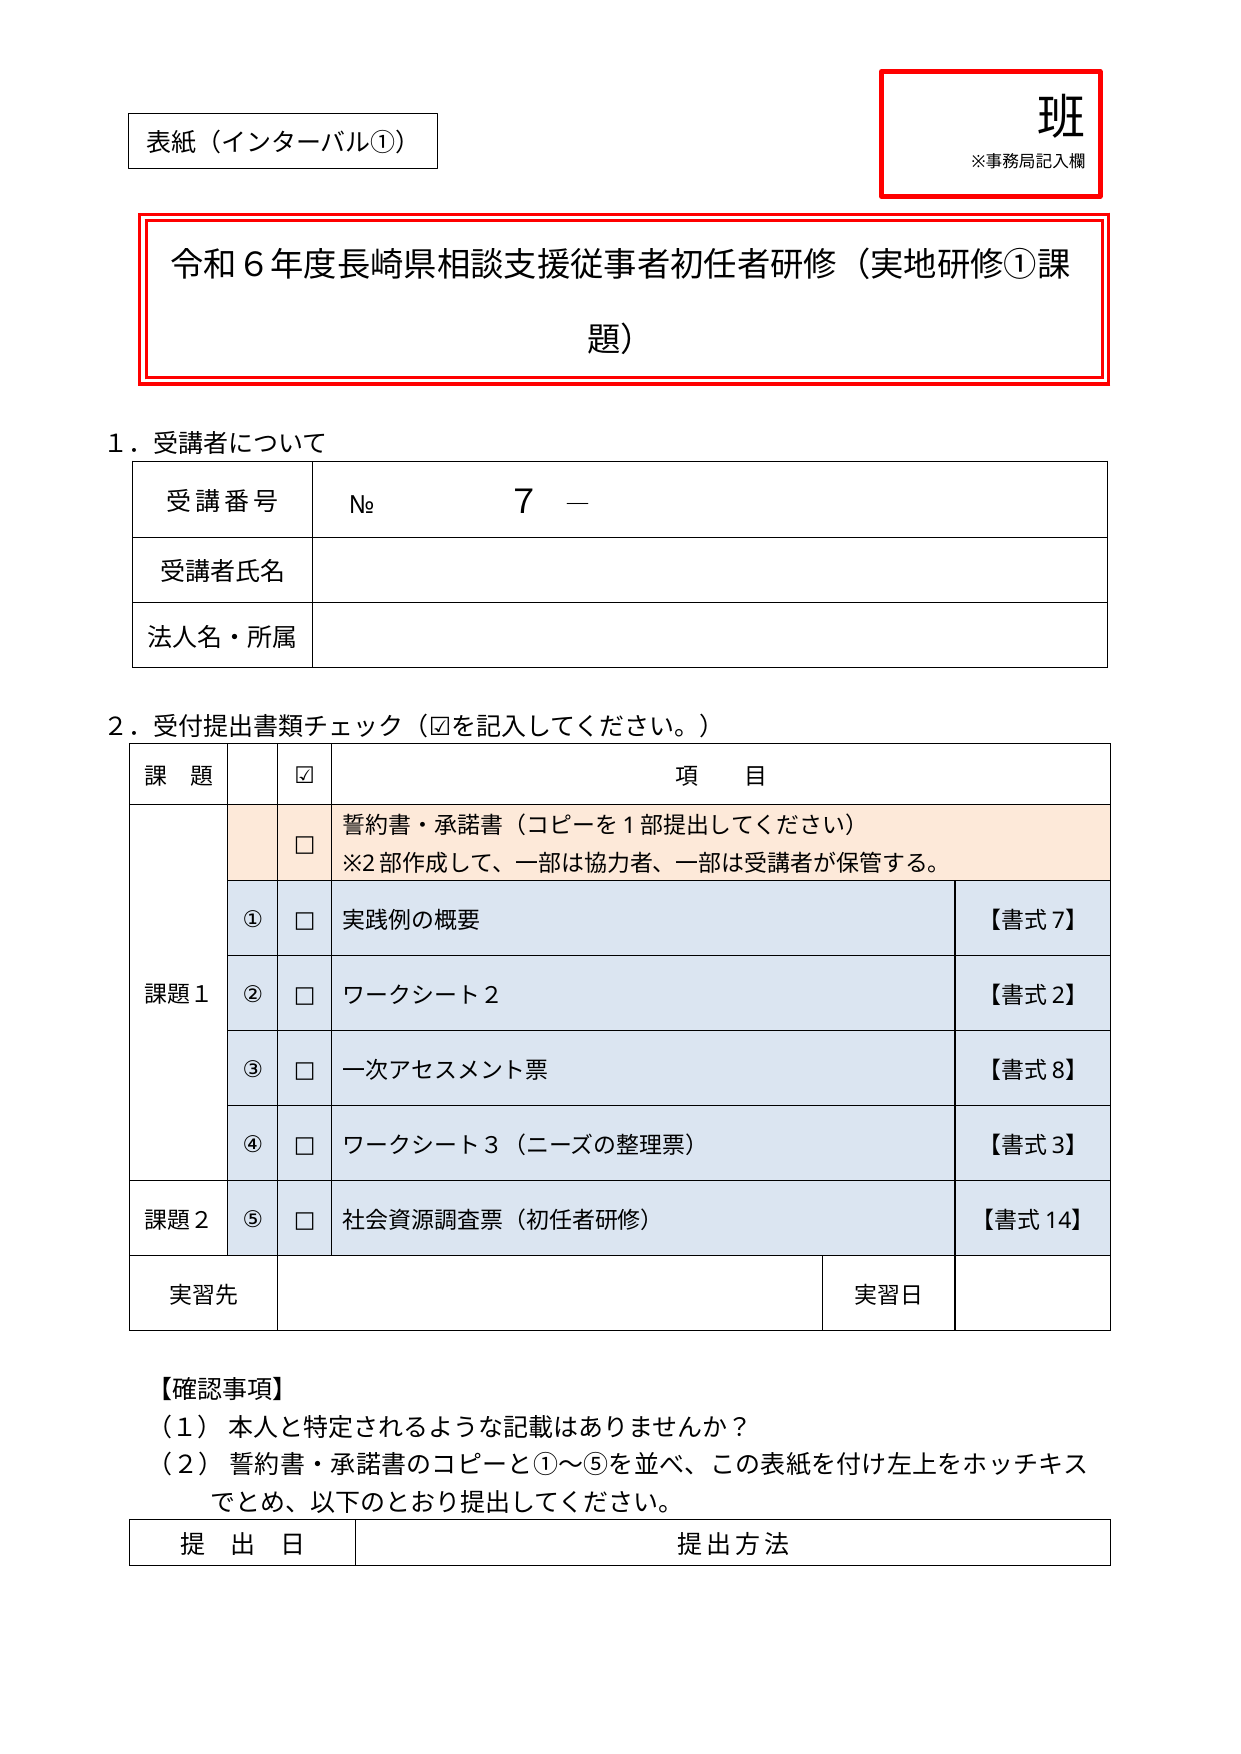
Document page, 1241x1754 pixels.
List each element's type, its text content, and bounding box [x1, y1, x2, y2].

table_cell [313, 603, 1107, 667]
text １．受講者について [103, 423, 1092, 461]
table_cell 一次アセスメント票 [332, 1031, 954, 1105]
table_cell ④ [228, 1106, 277, 1180]
table_cell ② [228, 956, 277, 1030]
table_header 提 出 日 [130, 1520, 355, 1565]
table_cell ③ [228, 1031, 277, 1105]
text （２） 誓約書・承諾書のコピーと①～⑤を並べ、この表紙を付け左上をホッチキスでとめ、以下のとおり提出してください。 [148, 1444, 1092, 1519]
table_cell [313, 538, 1107, 602]
table_cell [278, 1256, 822, 1330]
table_cell 課題１ [130, 805, 227, 1180]
table_cell [228, 805, 277, 880]
table_cell □ [278, 956, 331, 1030]
table_header ☑ [278, 744, 331, 804]
table_cell 【書式14】 [956, 1181, 1110, 1255]
text 令和６年度長崎県相談支援従事者初任者研修（実地研修①課題） [141, 216, 1107, 382]
table_cell 【書式8】 [956, 1031, 1110, 1105]
text （１） 本人と特定されるような記載はありませんか？ [148, 1406, 1092, 1444]
table_cell 受講者氏名 [133, 538, 312, 602]
table_cell □ [278, 1106, 331, 1180]
table_cell 実習先 [130, 1256, 277, 1330]
table_header 提出方法 [356, 1520, 1110, 1565]
table_cell □ [278, 1181, 331, 1255]
table_cell 誓約書・承諾書（コピーを1部提出してください） ※2部作成して、一部は協力者、一部は受講者が保管する。 [332, 805, 1110, 880]
table_cell 実習日 [823, 1256, 954, 1330]
text ２．受付提出書類チェック（☑を記入してください。） [103, 706, 1092, 743]
table_cell 社会資源調査票（初任者研修） [332, 1181, 954, 1255]
table_cell □ [278, 805, 331, 880]
table_cell ワークシート３（ニーズの整理票） [332, 1106, 954, 1180]
table_cell □ [278, 881, 331, 955]
table_cell 【書式3】 [956, 1106, 1110, 1180]
table_cell □ [278, 1031, 331, 1105]
table_cell ① [228, 881, 277, 955]
table_header № ７ ― [313, 462, 1107, 537]
table_cell 法人名・所属 [133, 603, 312, 667]
table_cell 【書式7】 [956, 881, 1110, 955]
table_header 項 目 [332, 744, 1110, 804]
table_cell ⑤ [228, 1181, 277, 1255]
table_cell [956, 1256, 1110, 1330]
table_cell 課題２ [130, 1181, 227, 1255]
table_cell ワークシート２ [332, 956, 954, 1030]
table_header [228, 744, 277, 804]
table_header 課 題 [130, 744, 227, 804]
table_header 受講番号 [133, 462, 312, 537]
table_cell 【書式2】 [956, 956, 1110, 1030]
text 【確認事項】 [148, 1369, 1092, 1406]
table_cell 実践例の概要 [332, 881, 954, 955]
